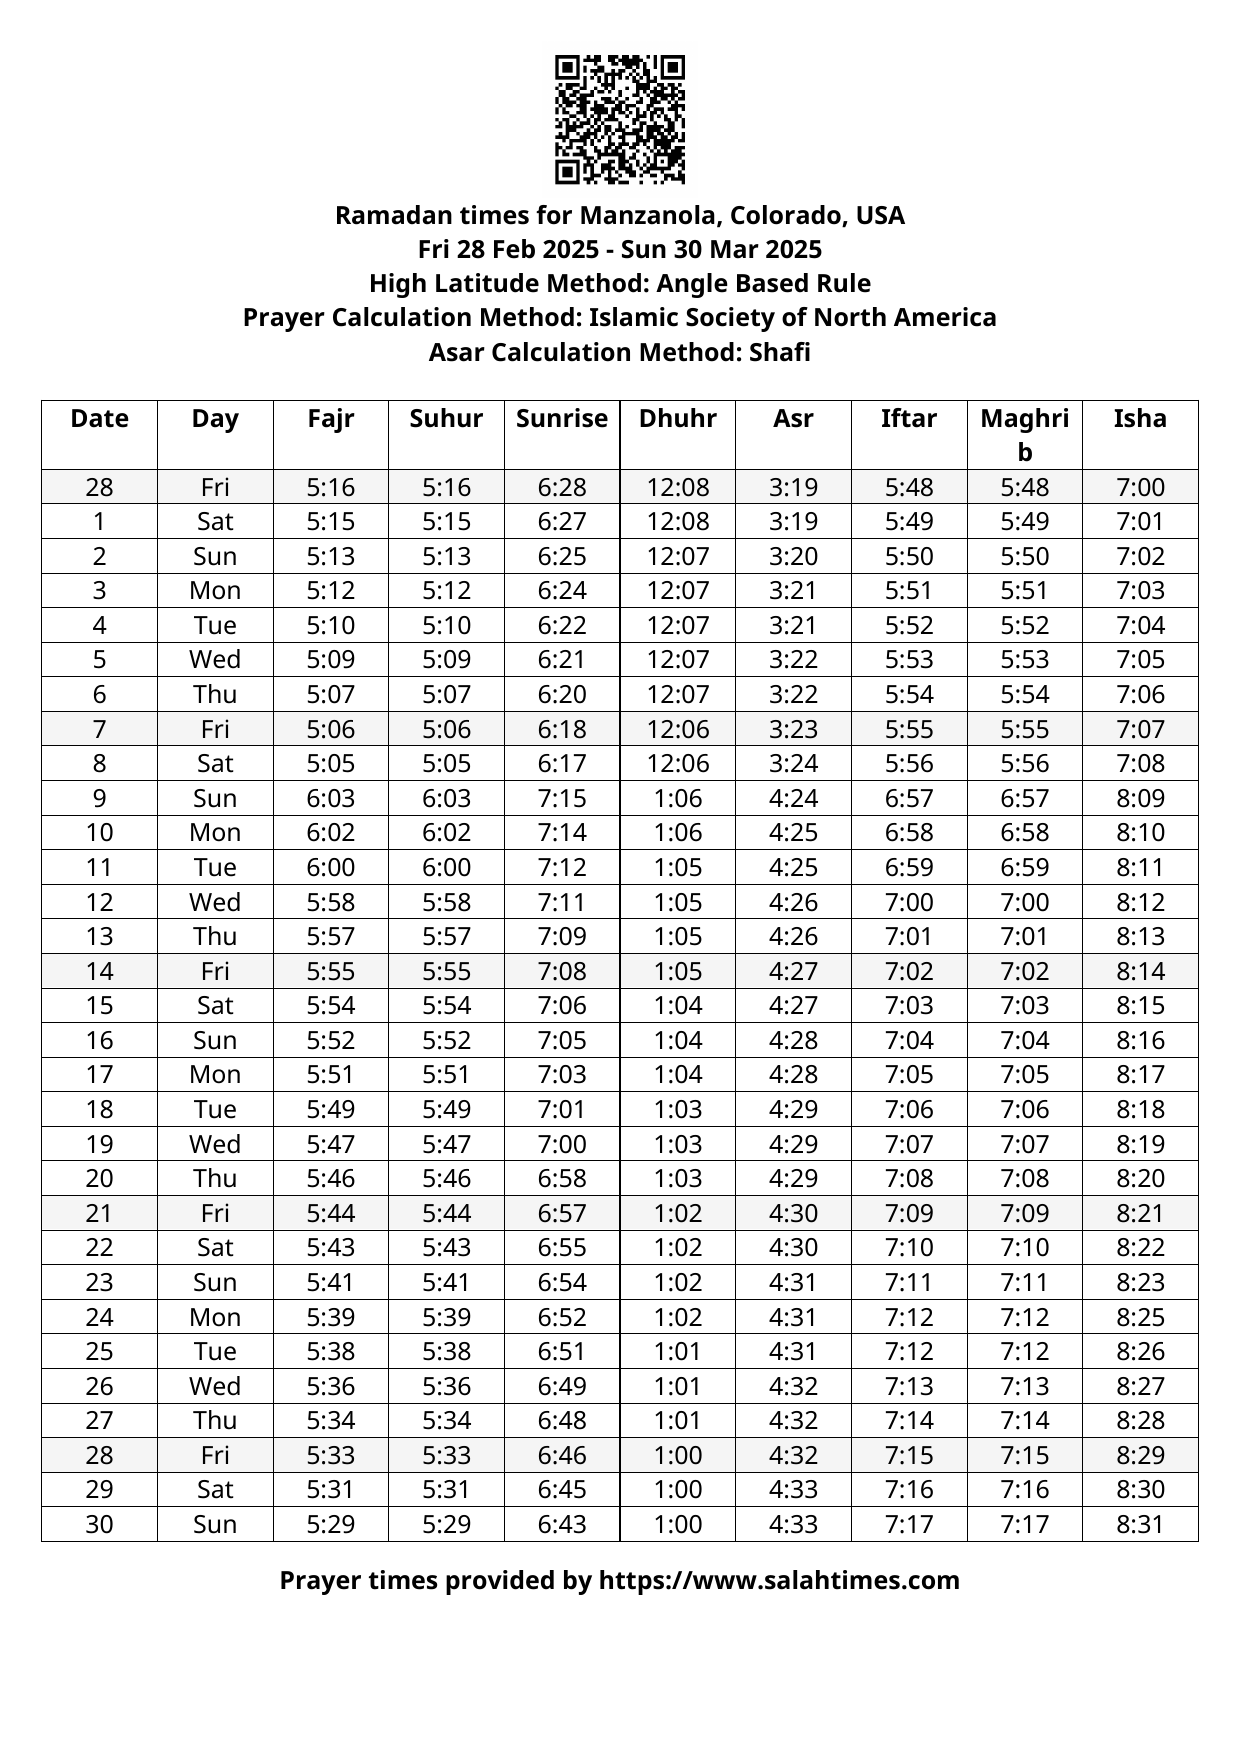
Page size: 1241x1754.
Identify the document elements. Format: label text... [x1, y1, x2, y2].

table_cell 7:05 [968, 1058, 1082, 1091]
table_cell 1 [42, 504, 157, 538]
table_cell 5:58 [274, 885, 388, 918]
table_cell 5:39 [389, 1300, 504, 1333]
table_cell 5:48 [852, 470, 967, 503]
table_cell 11 [42, 850, 157, 884]
table_cell 5:36 [274, 1369, 388, 1402]
table_cell 5:57 [389, 919, 504, 953]
table_cell 4:33 [736, 1507, 851, 1541]
table_cell Mon [158, 1058, 273, 1091]
table_cell 6:57 [505, 1196, 619, 1229]
table_cell 7:02 [968, 954, 1082, 987]
table_cell 5:33 [389, 1438, 504, 1472]
table_cell 18 [42, 1092, 157, 1126]
table_cell Fri [158, 712, 273, 745]
table_cell 7 [42, 712, 157, 745]
table_cell 5:13 [274, 539, 388, 572]
table_cell 6 [42, 677, 157, 711]
table_cell 8:15 [1083, 989, 1198, 1022]
table_cell 5:58 [389, 885, 504, 918]
table_cell 7:14 [852, 1404, 967, 1437]
table_cell Fri [158, 470, 273, 503]
table_cell 6:03 [274, 781, 388, 814]
table_cell 4:25 [736, 816, 851, 849]
table_cell 5:48 [968, 470, 1082, 503]
table_cell 1:02 [621, 1300, 735, 1333]
table_cell 4:31 [736, 1300, 851, 1333]
table_cell 12:06 [621, 746, 735, 780]
table_cell 8:12 [1083, 885, 1198, 918]
table_cell 5:31 [274, 1473, 388, 1506]
table_cell 12 [42, 885, 157, 918]
table_cell Thu [158, 1161, 273, 1195]
table_cell 7:08 [968, 1161, 1082, 1195]
table_cell 8:28 [1083, 1404, 1198, 1437]
table_cell Sun [158, 781, 273, 814]
table_cell 7:12 [852, 1334, 967, 1368]
table_cell 2 [42, 539, 157, 572]
table_cell 5:33 [274, 1438, 388, 1472]
table_cell 4:24 [736, 781, 851, 814]
table_cell 7:08 [852, 1161, 967, 1195]
table_cell 7:11 [852, 1265, 967, 1299]
table_cell 4 [42, 608, 157, 642]
table_cell 8:29 [1083, 1438, 1198, 1472]
table_cell 5:29 [389, 1507, 504, 1541]
table_cell 8:21 [1083, 1196, 1198, 1229]
table_cell 4:32 [736, 1438, 851, 1472]
table_cell 5:12 [274, 574, 388, 607]
table_cell 3:23 [736, 712, 851, 745]
table_cell 7:03 [505, 1058, 619, 1091]
table_cell 3:22 [736, 677, 851, 711]
table_cell 5:52 [968, 608, 1082, 642]
table_cell Wed [158, 1127, 273, 1160]
table_cell 7:11 [505, 885, 619, 918]
table_cell Mon [158, 816, 273, 849]
table_cell 6:24 [505, 574, 619, 607]
table_cell 5:10 [389, 608, 504, 642]
table_cell 7:06 [852, 1092, 967, 1126]
table_cell 15 [42, 989, 157, 1022]
table_cell 6:48 [505, 1404, 619, 1437]
table_cell 5:56 [968, 746, 1082, 780]
table_cell 7:00 [968, 885, 1082, 918]
table_cell 1:04 [621, 1023, 735, 1057]
table_cell Sat [158, 746, 273, 780]
table_cell 28 [42, 470, 157, 503]
table_cell 6:22 [505, 608, 619, 642]
table_cell 12:08 [621, 470, 735, 503]
table_cell 1:05 [621, 954, 735, 987]
table_cell Thu [158, 1404, 273, 1437]
table_cell 5:29 [274, 1507, 388, 1541]
table_cell 7:15 [852, 1438, 967, 1472]
table_cell 4:29 [736, 1092, 851, 1126]
table_cell 5:55 [389, 954, 504, 987]
table_cell 5:07 [389, 677, 504, 711]
table_cell 7:09 [505, 919, 619, 953]
table_cell 3 [42, 574, 157, 607]
table_cell Sat [158, 504, 273, 538]
table_cell 9 [42, 781, 157, 814]
table_cell 6:59 [852, 850, 967, 884]
table_cell 7:03 [968, 989, 1082, 1022]
table_header Sunrise [505, 401, 619, 469]
text Prayer Calculation Method: Islamic Society of North America [42, 300, 1198, 334]
table_cell 4:28 [736, 1058, 851, 1091]
table_cell 7:08 [505, 954, 619, 987]
table_cell 3:24 [736, 746, 851, 780]
picture [542, 41, 699, 198]
table_cell 7:04 [852, 1023, 967, 1057]
table_cell 4:29 [736, 1127, 851, 1160]
table_cell 5:36 [389, 1369, 504, 1402]
table_cell 5:49 [968, 504, 1082, 538]
table_cell 7:12 [852, 1300, 967, 1333]
table_cell 5:44 [389, 1196, 504, 1229]
table_cell 4:31 [736, 1265, 851, 1299]
table_cell 8:30 [1083, 1473, 1198, 1506]
table_cell Sun [158, 1507, 273, 1541]
table_cell 8:16 [1083, 1023, 1198, 1057]
table_header Maghrib [968, 401, 1082, 469]
table_cell 5:49 [389, 1092, 504, 1126]
table_header Date [42, 401, 157, 469]
table_cell Sun [158, 1023, 273, 1057]
table_cell 5:54 [968, 677, 1082, 711]
table_cell 26 [42, 1369, 157, 1402]
table_cell 29 [42, 1473, 157, 1506]
table_cell Tue [158, 1334, 273, 1368]
table_cell Tue [158, 850, 273, 884]
table_cell Fri [158, 1196, 273, 1229]
table_cell 8:13 [1083, 919, 1198, 953]
table_cell 8:27 [1083, 1369, 1198, 1402]
table_cell 7:11 [968, 1265, 1082, 1299]
table_cell 6:03 [389, 781, 504, 814]
table_cell 1:05 [621, 885, 735, 918]
table_cell 7:07 [968, 1127, 1082, 1160]
table_cell 6:17 [505, 746, 619, 780]
table_cell 5:47 [389, 1127, 504, 1160]
table_cell 5:07 [274, 677, 388, 711]
table_cell 5:46 [389, 1161, 504, 1195]
table_cell 5:51 [968, 574, 1082, 607]
table_cell 12:07 [621, 677, 735, 711]
table_cell Tue [158, 1092, 273, 1126]
table_cell Mon [158, 1300, 273, 1333]
table_cell 6:00 [274, 850, 388, 884]
table_cell 7:09 [968, 1196, 1082, 1229]
table_cell 14 [42, 954, 157, 987]
table_cell 6:55 [505, 1231, 619, 1264]
table_cell 17 [42, 1058, 157, 1091]
table_cell 8:31 [1083, 1507, 1198, 1541]
table_cell 8:14 [1083, 954, 1198, 987]
table_cell 7:10 [968, 1231, 1082, 1264]
table_cell 7:10 [852, 1231, 967, 1264]
table_cell 12:07 [621, 608, 735, 642]
table_cell 6:02 [274, 816, 388, 849]
table_cell 6:57 [968, 781, 1082, 814]
table_cell 7:13 [852, 1369, 967, 1402]
table_cell 4:28 [736, 1023, 851, 1057]
table_cell 4:29 [736, 1161, 851, 1195]
table_cell 4:31 [736, 1334, 851, 1368]
table_cell 5:16 [274, 470, 388, 503]
table_cell 1:04 [621, 989, 735, 1022]
text High Latitude Method: Angle Based Rule [42, 266, 1198, 300]
table_cell 5:10 [274, 608, 388, 642]
table_cell 12:07 [621, 643, 735, 676]
table_cell 13 [42, 919, 157, 953]
table_cell 7:05 [1083, 643, 1198, 676]
table_cell Sat [158, 1473, 273, 1506]
table_cell 5:41 [274, 1265, 388, 1299]
table_cell Thu [158, 677, 273, 711]
table_cell 7:17 [852, 1507, 967, 1541]
table_cell 5:51 [274, 1058, 388, 1091]
table_cell 7:05 [505, 1023, 619, 1057]
table_cell 5:06 [389, 712, 504, 745]
table_cell 6:25 [505, 539, 619, 572]
table_cell 7:12 [505, 850, 619, 884]
table_header Day [158, 401, 273, 469]
table_cell 5:50 [852, 539, 967, 572]
table_cell 5:09 [274, 643, 388, 676]
table_cell 7:16 [852, 1473, 967, 1506]
table_cell 4:26 [736, 919, 851, 953]
table_cell Sat [158, 989, 273, 1022]
table_cell 5:57 [274, 919, 388, 953]
table_cell 5:09 [389, 643, 504, 676]
table_cell 5:16 [389, 470, 504, 503]
table_cell 5:31 [389, 1473, 504, 1506]
table_cell 1:03 [621, 1092, 735, 1126]
table_cell 8:19 [1083, 1127, 1198, 1160]
table_cell 12:07 [621, 539, 735, 572]
table_cell 10 [42, 816, 157, 849]
table_cell 8:25 [1083, 1300, 1198, 1333]
table_cell 25 [42, 1334, 157, 1368]
table_cell 1:02 [621, 1265, 735, 1299]
table_cell 1:02 [621, 1196, 735, 1229]
table_cell 5:34 [274, 1404, 388, 1437]
table_cell 5:41 [389, 1265, 504, 1299]
table_cell 5:56 [852, 746, 967, 780]
table_cell 5:55 [968, 712, 1082, 745]
table_cell 8:26 [1083, 1334, 1198, 1368]
table_cell Tue [158, 608, 273, 642]
table_cell 7:14 [505, 816, 619, 849]
table_cell 27 [42, 1404, 157, 1437]
table_cell 12:08 [621, 504, 735, 538]
table_cell 7:00 [852, 885, 967, 918]
table_cell 6:20 [505, 677, 619, 711]
table_cell 7:12 [968, 1334, 1082, 1368]
table_header Iftar [852, 401, 967, 469]
table_cell Wed [158, 885, 273, 918]
table_cell 5:05 [389, 746, 504, 780]
table_header Fajr [274, 401, 388, 469]
table_cell Thu [158, 919, 273, 953]
table_cell 8:23 [1083, 1265, 1198, 1299]
text Prayer times provided by https://www.salahtimes.com [42, 1563, 1198, 1597]
table_cell 7:14 [968, 1404, 1082, 1437]
table_cell 1:01 [621, 1404, 735, 1437]
table_cell 6:59 [968, 850, 1082, 884]
table_cell 7:01 [505, 1092, 619, 1126]
table_cell 5:44 [274, 1196, 388, 1229]
table_cell 7:03 [852, 989, 967, 1022]
table_cell 6:27 [505, 504, 619, 538]
table_cell 5:13 [389, 539, 504, 572]
table_cell 5:52 [274, 1023, 388, 1057]
table_cell 5:54 [389, 989, 504, 1022]
table_header Dhuhr [621, 401, 735, 469]
table_cell 5:38 [389, 1334, 504, 1368]
table_cell 6:02 [389, 816, 504, 849]
table_header Isha [1083, 401, 1198, 469]
table_cell 5:53 [852, 643, 967, 676]
table_cell Sat [158, 1231, 273, 1264]
table_cell 7:07 [852, 1127, 967, 1160]
table_cell 4:27 [736, 989, 851, 1022]
table_cell 7:16 [968, 1473, 1082, 1506]
text Asar Calculation Method: Shafi [42, 334, 1198, 368]
table_cell 1:03 [621, 1127, 735, 1160]
table_cell 30 [42, 1507, 157, 1541]
table_cell 1:00 [621, 1438, 735, 1472]
table_cell 1:05 [621, 919, 735, 953]
table_cell 7:00 [505, 1127, 619, 1160]
table_cell 6:18 [505, 712, 619, 745]
table_cell 5:51 [852, 574, 967, 607]
table_cell 7:04 [968, 1023, 1082, 1057]
table_cell 21 [42, 1196, 157, 1229]
table_cell 1:01 [621, 1334, 735, 1368]
table_cell 8:22 [1083, 1231, 1198, 1264]
table_cell 3:19 [736, 470, 851, 503]
table_cell 1:06 [621, 816, 735, 849]
table_cell 4:30 [736, 1196, 851, 1229]
table_cell 7:06 [968, 1092, 1082, 1126]
table_cell 3:22 [736, 643, 851, 676]
table_cell 3:21 [736, 608, 851, 642]
table_cell 4:32 [736, 1404, 851, 1437]
table_cell 7:01 [968, 919, 1082, 953]
table_cell 6:49 [505, 1369, 619, 1402]
table_cell 8:20 [1083, 1161, 1198, 1195]
table_cell 5:51 [389, 1058, 504, 1091]
table_cell 7:06 [505, 989, 619, 1022]
table_cell 1:00 [621, 1473, 735, 1506]
table_cell 6:51 [505, 1334, 619, 1368]
table_cell 3:21 [736, 574, 851, 607]
table_cell 5 [42, 643, 157, 676]
table_cell 4:33 [736, 1473, 851, 1506]
table_cell 3:19 [736, 504, 851, 538]
table_cell 19 [42, 1127, 157, 1160]
table_cell 7:09 [852, 1196, 967, 1229]
table_cell 12:06 [621, 712, 735, 745]
table_cell 5:15 [274, 504, 388, 538]
table_cell 5:38 [274, 1334, 388, 1368]
table_cell Wed [158, 1369, 273, 1402]
table_cell 5:15 [389, 504, 504, 538]
table_cell 7:02 [1083, 539, 1198, 572]
table_cell 8:09 [1083, 781, 1198, 814]
table_cell 1:06 [621, 781, 735, 814]
table_cell 8 [42, 746, 157, 780]
table_cell 1:01 [621, 1369, 735, 1402]
table_cell 4:27 [736, 954, 851, 987]
table_cell 1:04 [621, 1058, 735, 1091]
table_cell 6:00 [389, 850, 504, 884]
table_cell 16 [42, 1023, 157, 1057]
table_cell 1:03 [621, 1161, 735, 1195]
table_cell 7:01 [852, 919, 967, 953]
table_cell 5:43 [389, 1231, 504, 1264]
table_cell 8:17 [1083, 1058, 1198, 1091]
table_cell 4:26 [736, 885, 851, 918]
table_cell 4:25 [736, 850, 851, 884]
table_cell 5:52 [852, 608, 967, 642]
table_cell 1:00 [621, 1507, 735, 1541]
table_cell 7:02 [852, 954, 967, 987]
table_cell 6:21 [505, 643, 619, 676]
table_cell 5:12 [389, 574, 504, 607]
table_cell 5:34 [389, 1404, 504, 1437]
table_cell 7:12 [968, 1300, 1082, 1333]
table_cell 8:10 [1083, 816, 1198, 849]
table_cell 6:43 [505, 1507, 619, 1541]
table_cell Sun [158, 539, 273, 572]
table_cell 3:20 [736, 539, 851, 572]
table_cell 6:46 [505, 1438, 619, 1472]
table_cell 7:15 [968, 1438, 1082, 1472]
table_cell 5:55 [852, 712, 967, 745]
table_cell 6:57 [852, 781, 967, 814]
table_cell 6:28 [505, 470, 619, 503]
table_cell Mon [158, 574, 273, 607]
table_cell 5:43 [274, 1231, 388, 1264]
table_cell 7:01 [1083, 504, 1198, 538]
table_cell 5:50 [968, 539, 1082, 572]
table_cell Wed [158, 643, 273, 676]
table_cell 7:00 [1083, 470, 1198, 503]
table_cell 12:07 [621, 574, 735, 607]
table_header Suhur [389, 401, 504, 469]
table_cell 1:02 [621, 1231, 735, 1264]
table_cell 7:08 [1083, 746, 1198, 780]
table_cell 5:53 [968, 643, 1082, 676]
table_cell Fri [158, 954, 273, 987]
table_cell 5:54 [852, 677, 967, 711]
table_cell 8:18 [1083, 1092, 1198, 1126]
table_cell 23 [42, 1265, 157, 1299]
table_cell 24 [42, 1300, 157, 1333]
table_header Asr [736, 401, 851, 469]
table_cell 5:47 [274, 1127, 388, 1160]
table_cell 7:06 [1083, 677, 1198, 711]
table_cell 5:05 [274, 746, 388, 780]
table_cell 6:58 [852, 816, 967, 849]
table_cell Sun [158, 1265, 273, 1299]
table_cell 28 [42, 1438, 157, 1472]
table_cell 4:30 [736, 1231, 851, 1264]
table_cell 7:05 [852, 1058, 967, 1091]
table_cell 7:04 [1083, 608, 1198, 642]
table_cell 7:17 [968, 1507, 1082, 1541]
table_cell 5:39 [274, 1300, 388, 1333]
text Ramadan times for Manzanola, Colorado, USA [42, 198, 1198, 232]
table_cell 6:58 [505, 1161, 619, 1195]
table_cell 5:49 [274, 1092, 388, 1126]
table_cell 7:03 [1083, 574, 1198, 607]
table_cell 7:07 [1083, 712, 1198, 745]
table_cell 5:54 [274, 989, 388, 1022]
table_cell 22 [42, 1231, 157, 1264]
table_cell 7:15 [505, 781, 619, 814]
table_cell 6:54 [505, 1265, 619, 1299]
table_cell 5:06 [274, 712, 388, 745]
table_cell Fri [158, 1438, 273, 1472]
table_cell 5:49 [852, 504, 967, 538]
table_cell 20 [42, 1161, 157, 1195]
table_cell 5:52 [389, 1023, 504, 1057]
table_cell 4:32 [736, 1369, 851, 1402]
table_cell 6:52 [505, 1300, 619, 1333]
table_cell 5:55 [274, 954, 388, 987]
table_cell 5:46 [274, 1161, 388, 1195]
table_cell 8:11 [1083, 850, 1198, 884]
table_cell 7:13 [968, 1369, 1082, 1402]
table_cell 6:45 [505, 1473, 619, 1506]
table_cell 1:05 [621, 850, 735, 884]
text Fri 28 Feb 2025 - Sun 30 Mar 2025 [42, 232, 1198, 266]
table_cell 6:58 [968, 816, 1082, 849]
